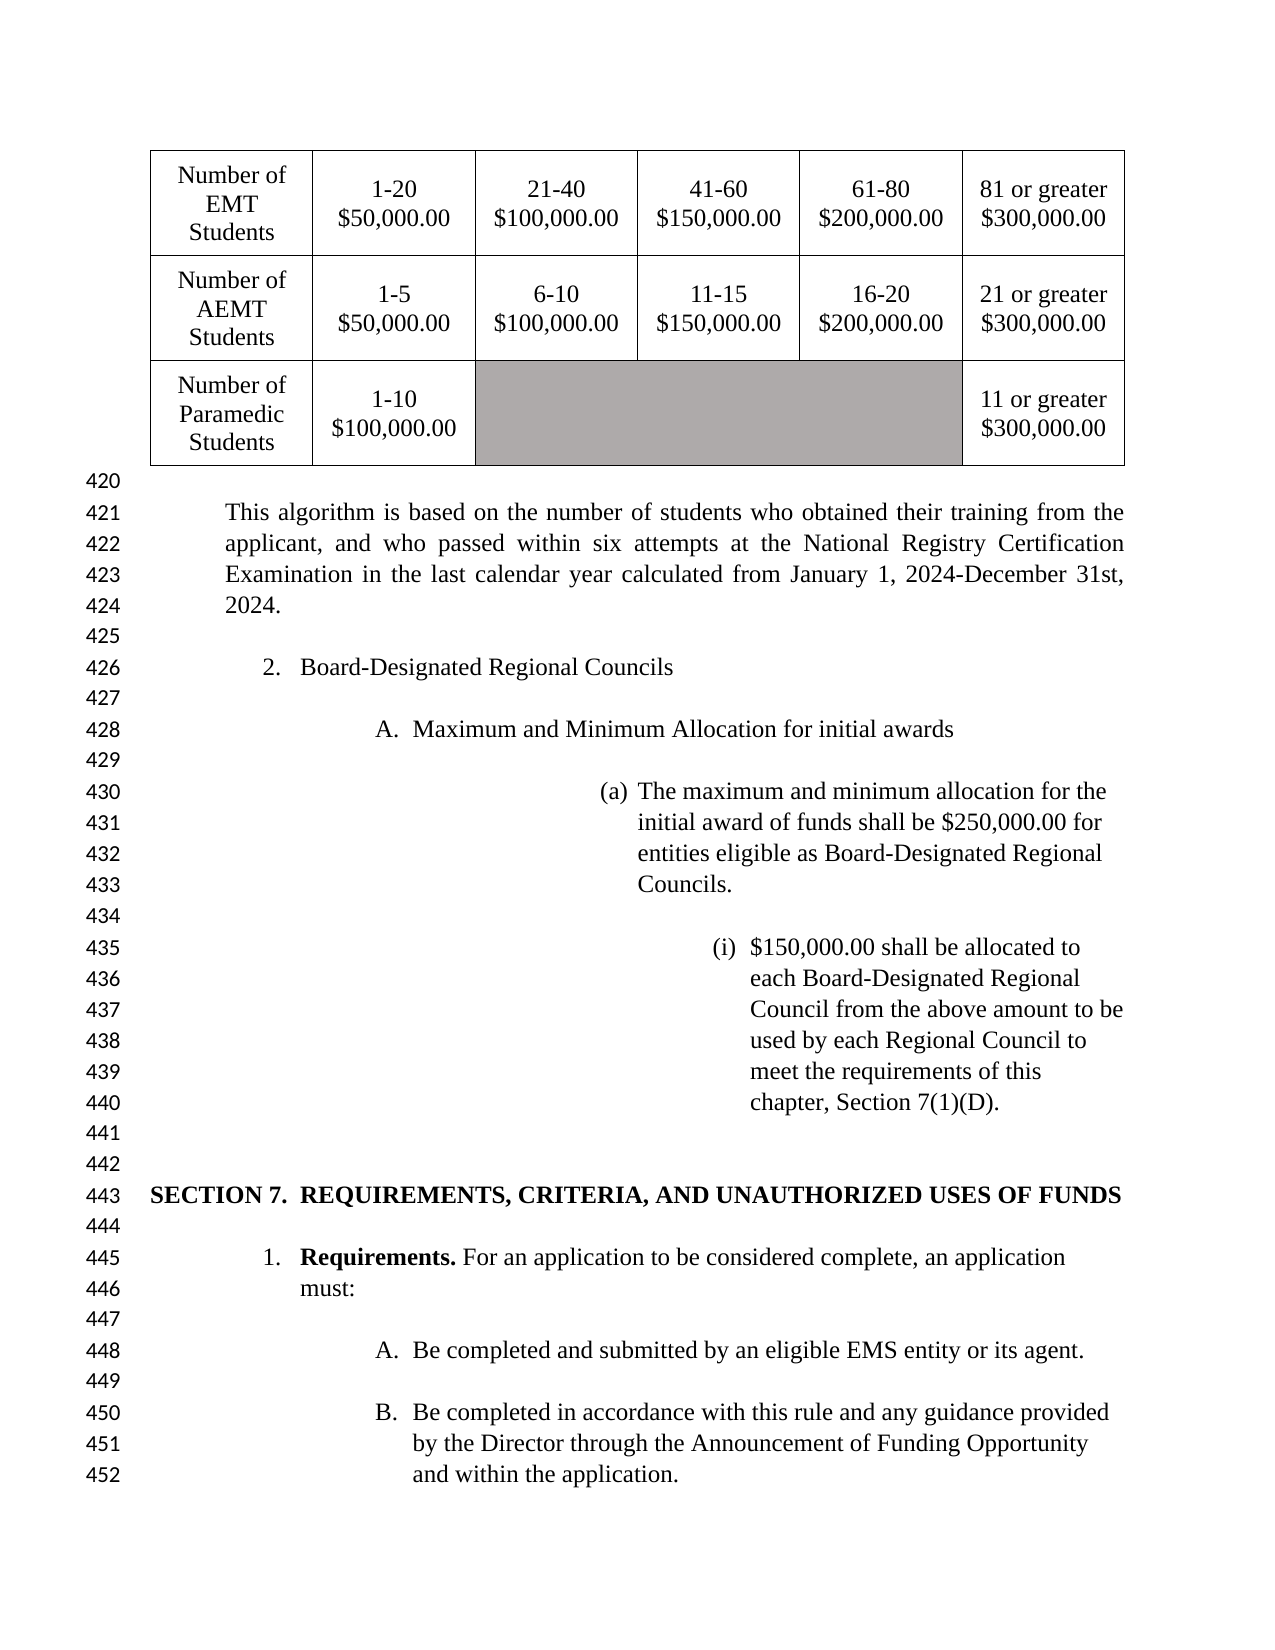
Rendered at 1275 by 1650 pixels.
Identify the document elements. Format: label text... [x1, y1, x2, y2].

list Be completed and submitted by an eligible EMS entity or its agent. [375, 1335, 1125, 1364]
table_cell [476, 361, 962, 465]
table_cell 61-80 $200,000.00 [800, 151, 962, 255]
list $150,000.00 shall be allocated to each Board-Designated Regional Council from the above amount to be used by each Regional Council to meet the requirements of this chapter, Section 7(1)(D). [712, 932, 1125, 1116]
table_cell Number of EMT Students [151, 151, 312, 255]
table_cell 1-10 $100,000.00 [313, 361, 475, 465]
table_cell Number of AEMT Students [151, 256, 312, 360]
list The maximum and minimum allocation for the initial award of funds shall be $250,000.00 for entities eligible as Board-Designated Regional Councils. [600, 776, 1125, 898]
table_cell 1-20 $50,000.00 [313, 151, 475, 255]
table_cell 21 or greater $300,000.00 [963, 256, 1124, 360]
table_cell Number of Paramedic Students [151, 361, 312, 465]
list REQUIREMENTS, CRITERIA, AND UNAUTHORIZED USES OF FUNDS [150, 1180, 1125, 1209]
list Requirements. For an application to be considered complete, an application must: [262, 1242, 1125, 1302]
table_cell 81 or greater $300,000.00 [963, 151, 1124, 255]
table_cell 21-40 $100,000.00 [476, 151, 637, 255]
table_cell 16-20 $200,000.00 [800, 256, 962, 360]
table_cell 41-60 $150,000.00 [638, 151, 799, 255]
table_cell 6-10 $100,000.00 [476, 256, 637, 360]
table_cell 1-5 $50,000.00 [313, 256, 475, 360]
list Board-Designated Regional Councils [262, 652, 1125, 681]
list Maximum and Minimum Allocation for initial awards [375, 714, 1125, 743]
table_cell 11 or greater $300,000.00 [963, 361, 1124, 465]
list Be completed in accordance with this rule and any guidance provided by the Director through the Announcement of Funding Opportunity and within the application. [375, 1397, 1125, 1488]
table_cell 11-15 $150,000.00 [638, 256, 799, 360]
list This algorithm is based on the number of students who obtained their training from the applicant, and who passed within six attempts at the National Registry Certification Examination in the last calendar year calculated from January 1, 2024-December 31st, 2024. [225, 497, 1125, 619]
